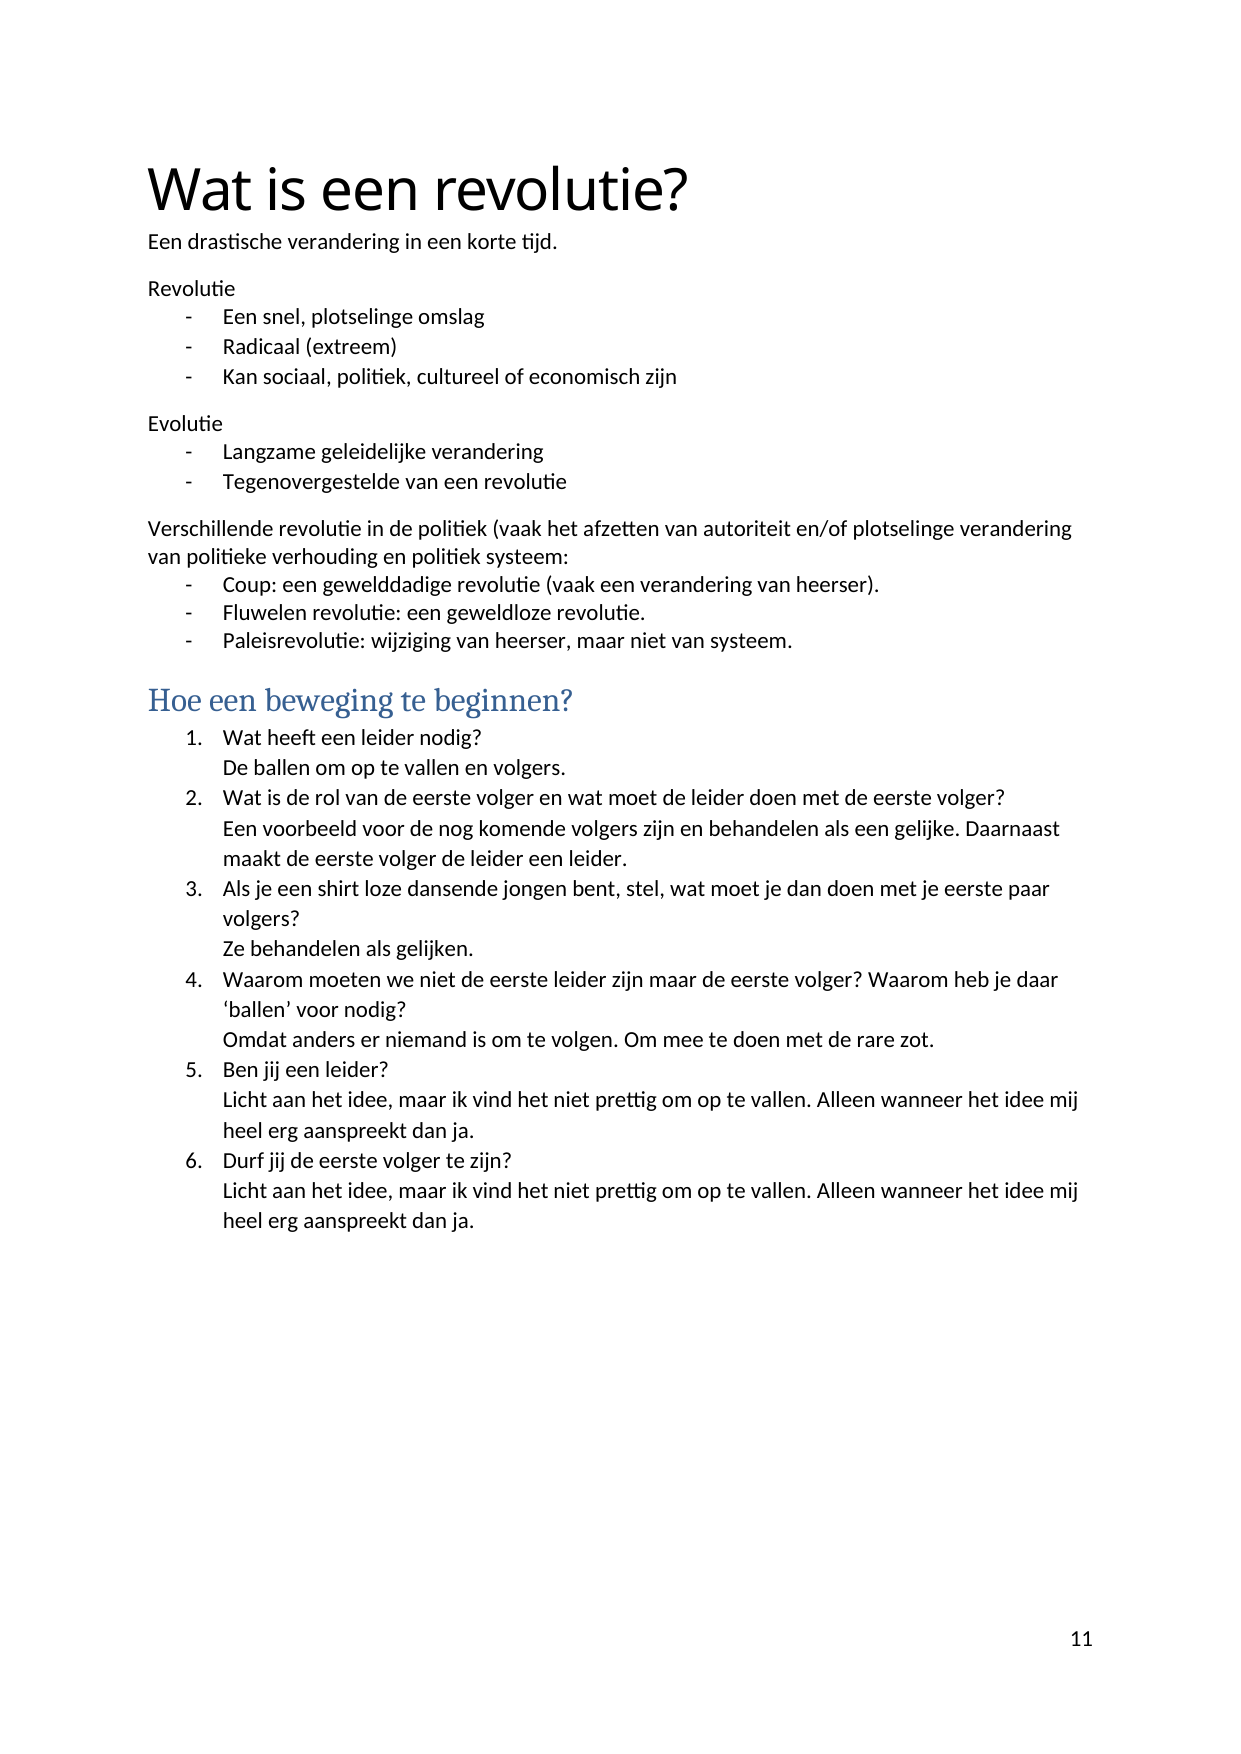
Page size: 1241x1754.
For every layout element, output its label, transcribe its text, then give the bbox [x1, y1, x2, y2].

text Revolutie [148, 274, 1093, 302]
list Een snel, plotselinge omslag [185, 302, 1093, 330]
list Licht aan het idee, maar ik vind het niet prettig om op te vallen. Alleen wanneer het idee mij heel erg aanspreekt dan ja. [223, 1086, 1093, 1144]
list Waarom moeten we niet de eerste leider zijn maar de eerste volger? Waarom heb je daar ‘ballen’ voor nodig? [185, 965, 1093, 1023]
list Coup: een gewelddadige revolutie (vaak een verandering van heerser). [185, 570, 1093, 598]
list Ze behandelen als gelijken. [223, 934, 1093, 962]
list Wat is de rol van de eerste volger en wat moet de leider doen met de eerste volger? [185, 783, 1093, 811]
list Kan sociaal, politiek, cultureel of economisch zijn [185, 362, 1093, 390]
list Fluwelen revolutie: een geweldloze revolutie. [185, 598, 1093, 626]
title Wat is een revolutie? [148, 148, 1093, 227]
text Verschillende revolutie in de politiek (vaak het afzetten van autoriteit en/of plotselinge verandering van politieke verhouding en politiek systeem: [148, 514, 1093, 570]
list Durf jij de eerste volger te zijn? [185, 1146, 1093, 1174]
text Een drastische verandering in een korte tijd. [148, 227, 1093, 255]
text Evolutie [148, 409, 1093, 437]
list Paleisrevolutie: wijziging van heerser, maar niet van systeem. [185, 626, 1093, 654]
list Wat heeft een leider nodig? [185, 723, 1093, 751]
list Radicaal (extreem) [185, 332, 1093, 360]
list Ben jij een leider? [185, 1055, 1093, 1083]
list Omdat anders er niemand is om te volgen. Om mee te doen met de rare zot. [223, 1025, 1093, 1053]
list De ballen om op te vallen en volgers. [223, 753, 1093, 781]
list Als je een shirt loze dansende jongen bent, stel, wat moet je dan doen met je eerste paar volgers? [185, 874, 1093, 932]
list Tegenovergestelde van een revolutie [185, 467, 1093, 496]
list Een voorbeeld voor de nog komende volgers zijn en behandelen als een gelijke. Daarnaast maakt de eerste volger de leider een leider. [223, 814, 1093, 872]
list Licht aan het idee, maar ik vind het niet prettig om op te vallen. Alleen wanneer het idee mij heel erg aanspreekt dan ja. [223, 1176, 1093, 1234]
subtitle Hoe een beweging te beginnen? [148, 682, 1093, 720]
list Langzame geleidelijke verandering [185, 437, 1093, 465]
